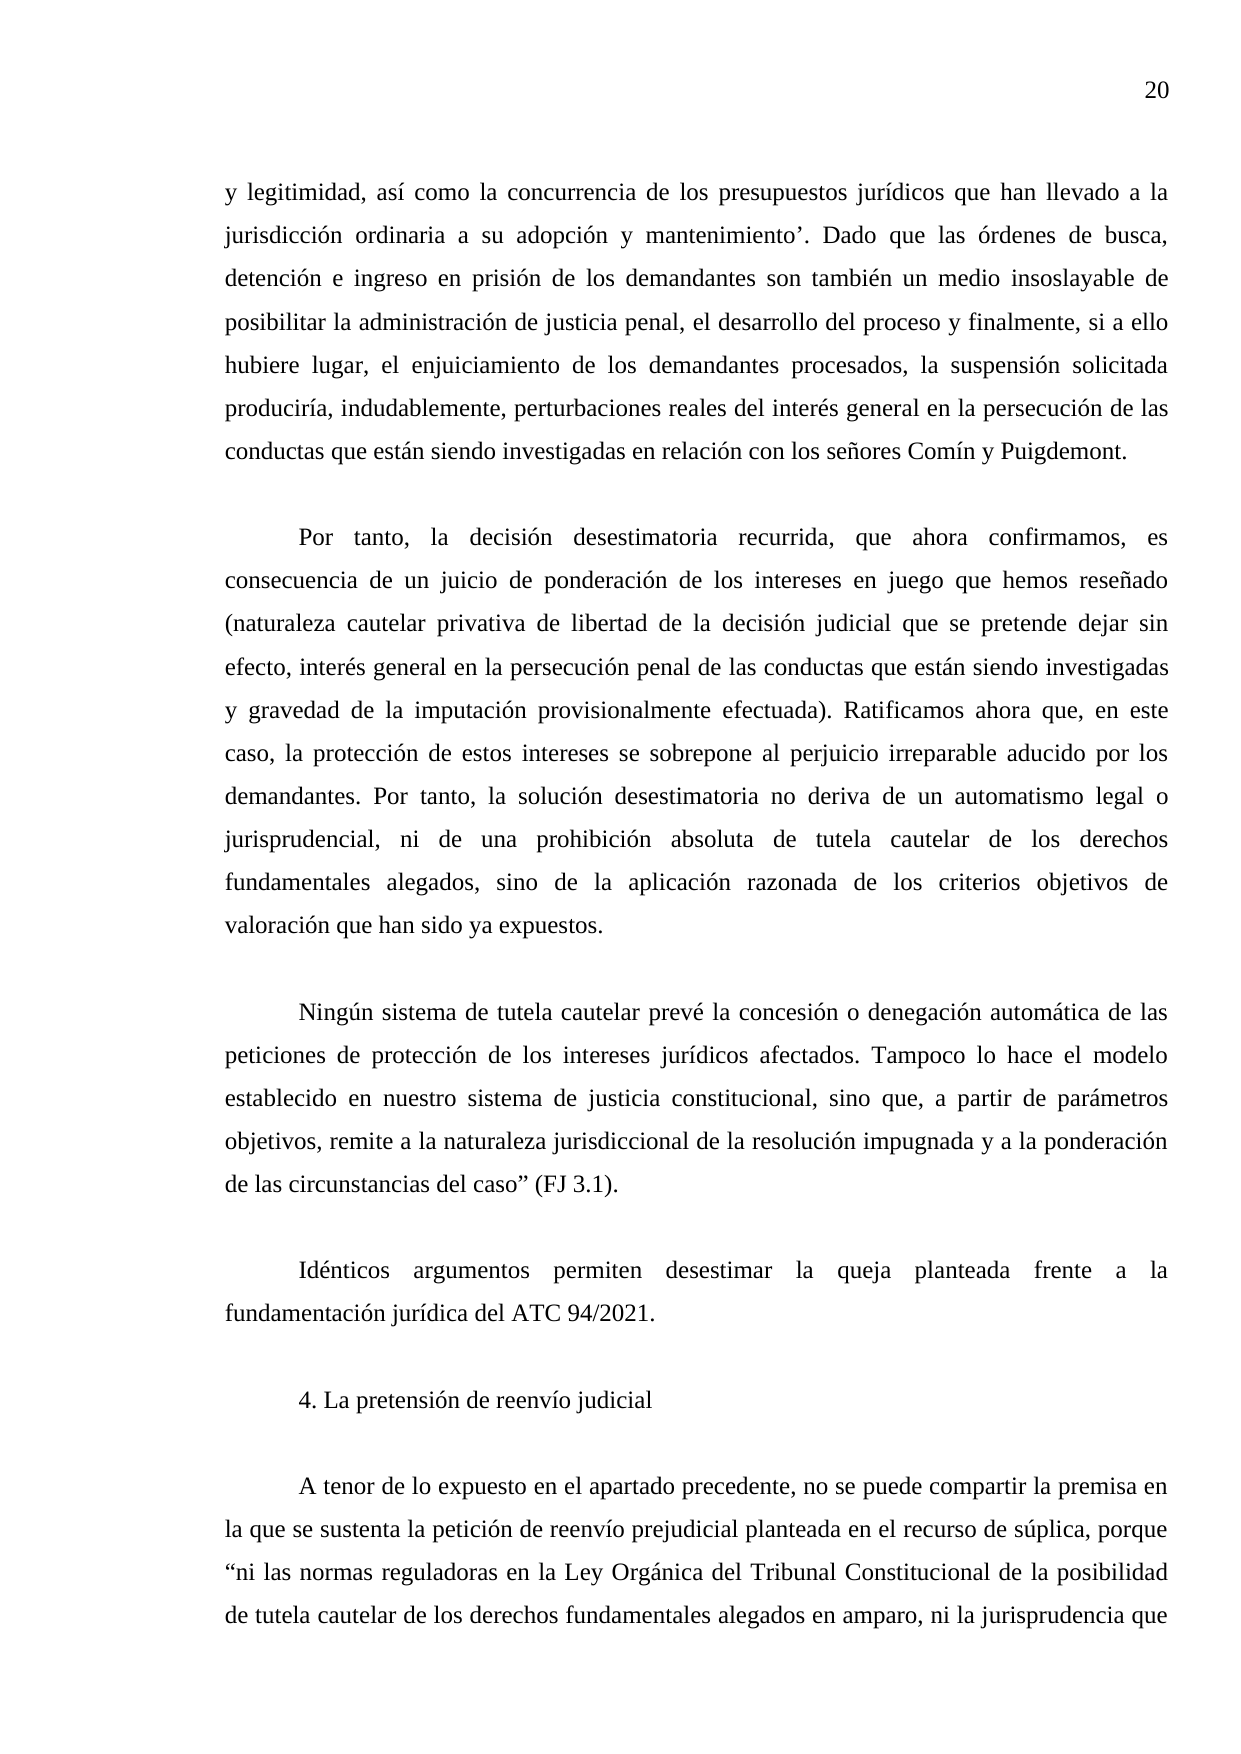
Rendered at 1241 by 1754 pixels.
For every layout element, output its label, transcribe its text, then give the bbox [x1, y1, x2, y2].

text Ningún sistema de tutela cautelar prevé la concesión o denegación automática de las peticiones de protección de los intereses jurídicos afectados. Tampoco lo hace el modelo establecido en nuestro sistema de justicia constitucional, sino que, a partir de parámetros objetivos, remite a la naturaleza jurisdiccional de la resolución impugnada y a la ponderación de las circunstancias del caso” (FJ 3.1). [224, 997, 1169, 1198]
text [224, 1471, 1169, 1629]
text 4. La pretensión de reenvío judicial [224, 1385, 1169, 1413]
text Idénticos argumentos permiten desestimar la queja planteada frente a la fundamentación jurídica del ATC 94/2021. [224, 1255, 1169, 1327]
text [224, 177, 1169, 465]
text Por tanto, la decisión desestimatoria recurrida, que ahora confirmamos, es consecuencia de un juicio de ponderación de los intereses en juego que hemos reseñado (naturaleza cautelar privativa de libertad de la decisión judicial que se pretende dejar sin efecto, interés general en la persecución penal de las conductas que están siendo investigadas y gravedad de la imputación provisionalmente efectuada). Ratificamos ahora que, en este caso, la protección de estos intereses se sobrepone al perjuicio irreparable aducido por los demandantes. Por tanto, la solución desestimatoria no deriva de un automatismo legal o jurisprudencial, ni de una prohibición absoluta de tutela cautelar de los derechos fundamentales alegados, sino de la aplicación razonada de los criterios objetivos de valoración que han sido ya expuestos. [224, 522, 1169, 939]
